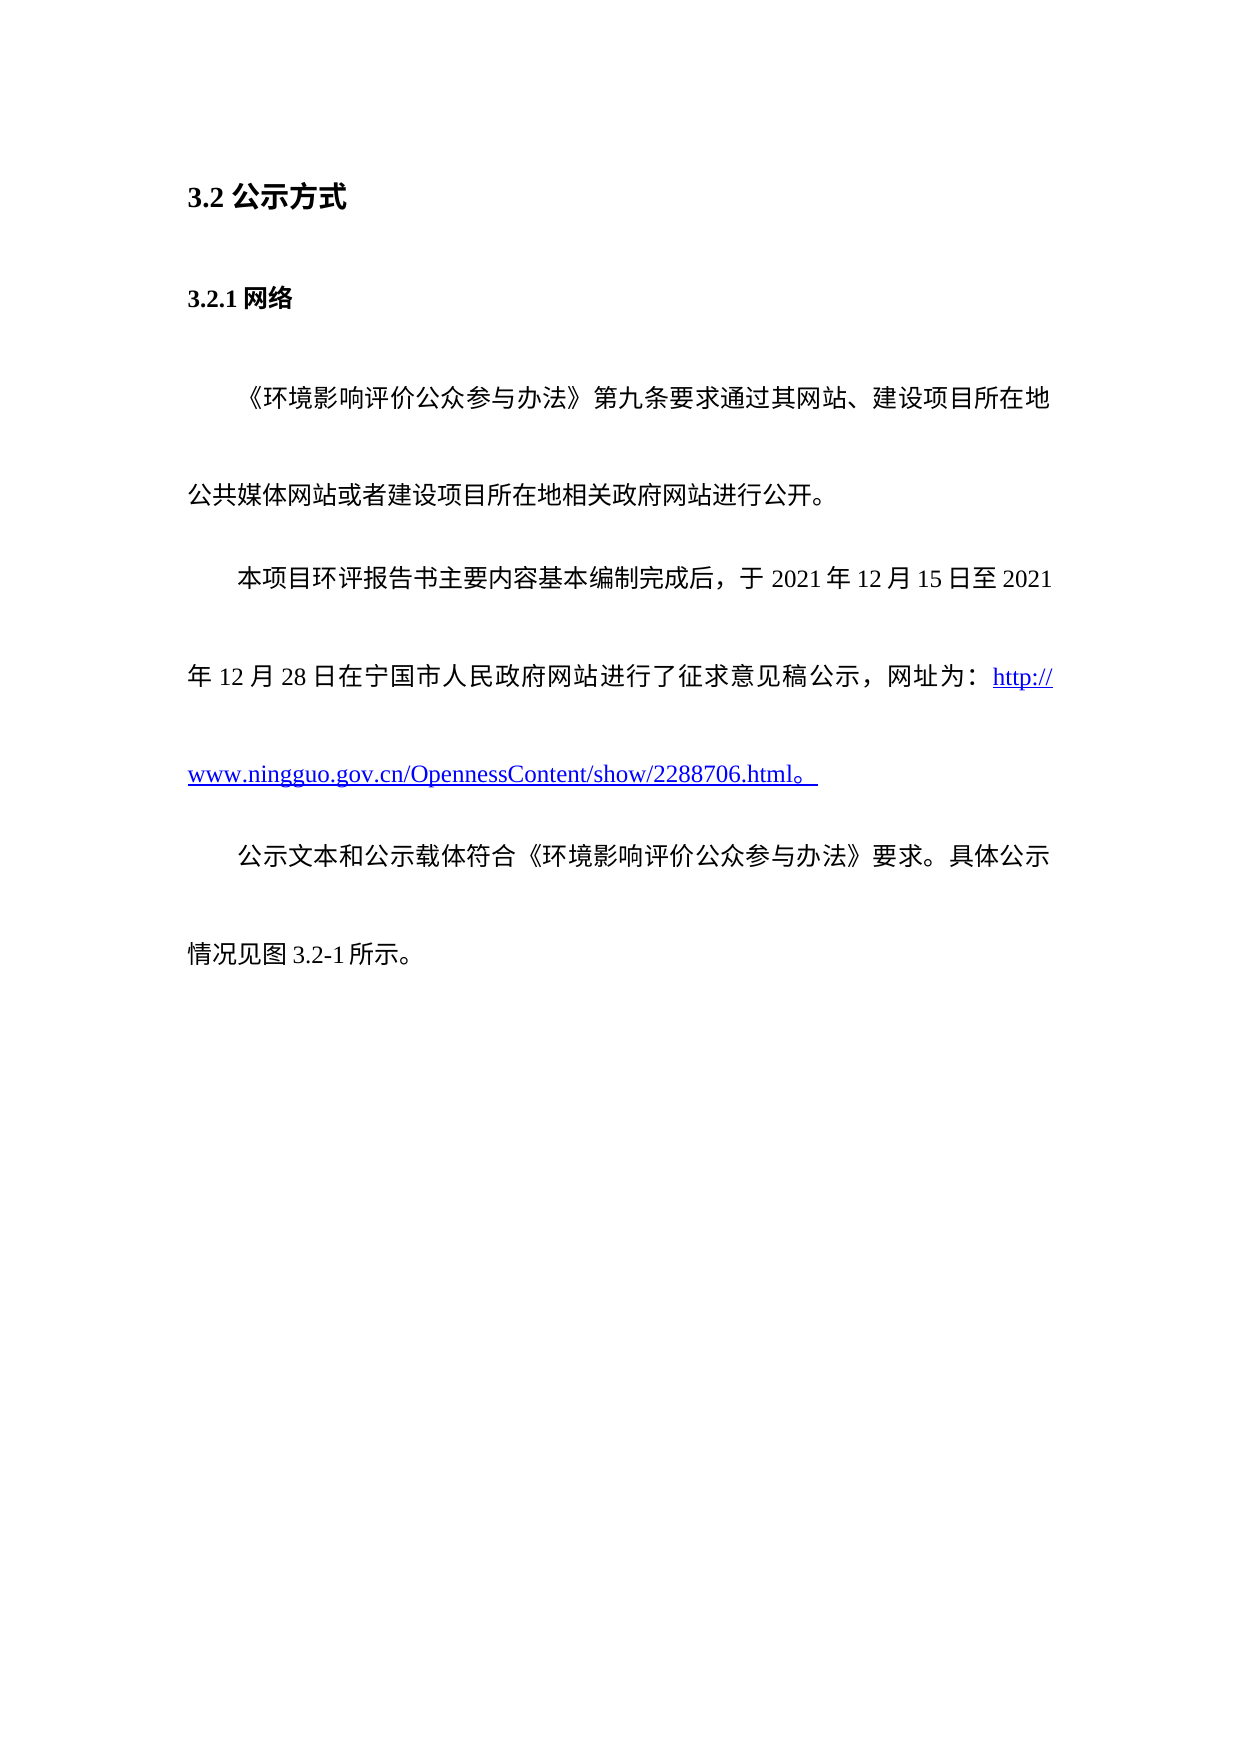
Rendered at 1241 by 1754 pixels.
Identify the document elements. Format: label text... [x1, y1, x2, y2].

text 本项目环评报告书主要内容基本编制完成后，于2021年12月15日至2021年12月28日在宁国市人民政府网站进行了征求意见稿公示，网址为：http://www.ningguo.gov.cn/OpennessContent/show/2288706.html。 [187, 544, 1053, 804]
subtitle 3.2.1 网络 [187, 264, 1053, 329]
subtitle 3.2 公示方式 [187, 162, 1053, 227]
text 公示文本和公示载体符合《环境影响评价公众参与办法》要求。具体公示情况见图3.2-1所示。 [187, 822, 1053, 985]
text 《环境影响评价公众参与办法》第九条要求通过其网站、建设项目所在地公共媒体网站或者建设项目所在地相关政府网站进行公开。 [187, 364, 1053, 526]
